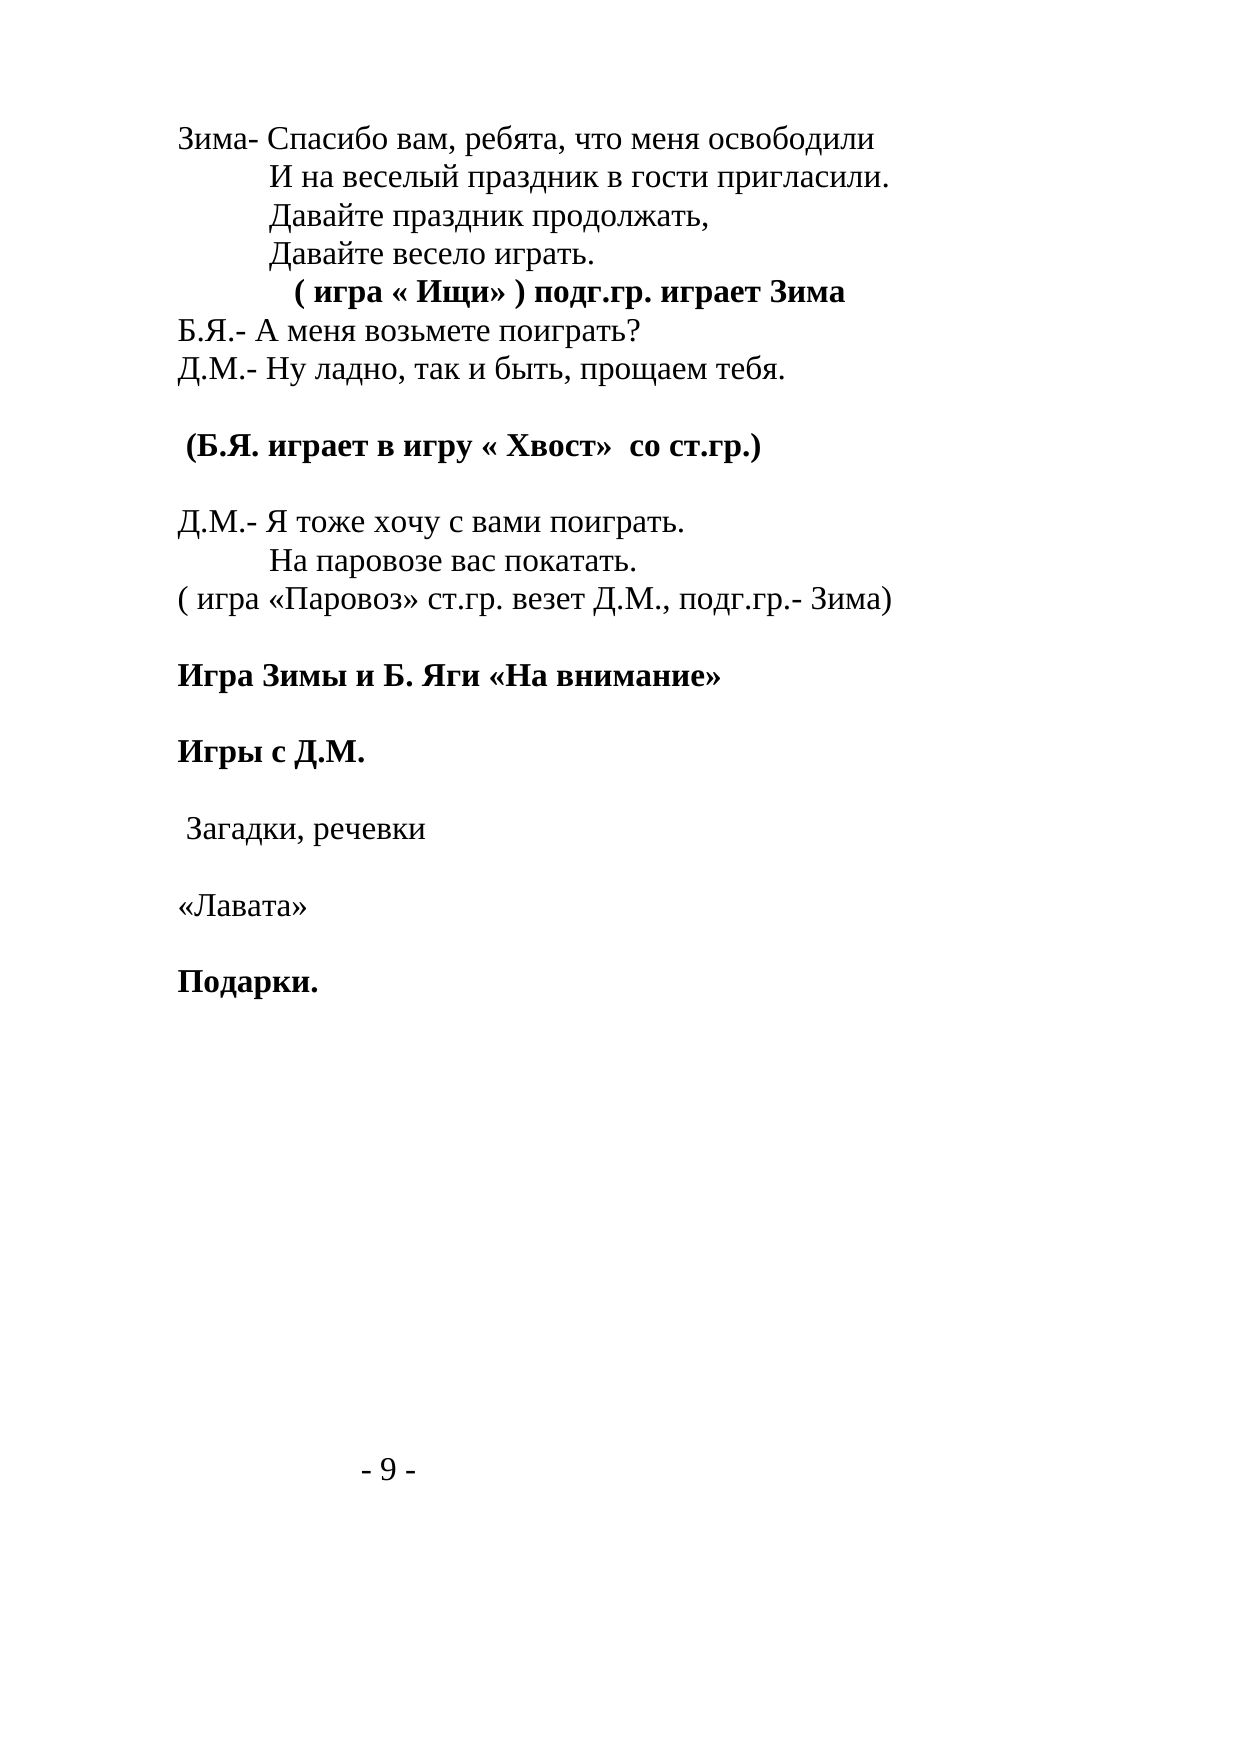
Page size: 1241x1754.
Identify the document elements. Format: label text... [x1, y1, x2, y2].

text Давайте праздник продолжать, [177, 195, 1152, 233]
text На паровозе вас покатать. [177, 540, 1152, 578]
text Игра Зимы и Б. Яги «На внимание» [177, 655, 1152, 693]
text Д.М.- Ну ладно, так и быть, прощаем тебя. [177, 348, 1152, 386]
text ( игра «Паровоз» ст.гр. везет Д.М., подг.гр.- Зима) [177, 578, 1152, 616]
text Загадки, речевки [177, 808, 1152, 846]
text И на веселый праздник в гости пригласили. [177, 156, 1152, 195]
text Д.М.- Я тоже хочу с вами поиграть. [177, 501, 1152, 540]
text Подарки. [177, 961, 1152, 1000]
text «Лавата» [177, 885, 1152, 923]
text Игры с Д.М. [177, 731, 1152, 770]
text Зима- Спасибо вам, ребята, что меня освободили [177, 118, 1152, 156]
text Б.Я.- А меня возьмете поиграть? [177, 310, 1152, 348]
text - 9 - [177, 1449, 1152, 1488]
text (Б.Я. играет в игру « Хвост» со ст.гр.) [177, 425, 1152, 463]
text ( игра « Ищи» ) подг.гр. играет Зима [177, 271, 1152, 310]
text Давайте весело играть. [177, 233, 1152, 271]
